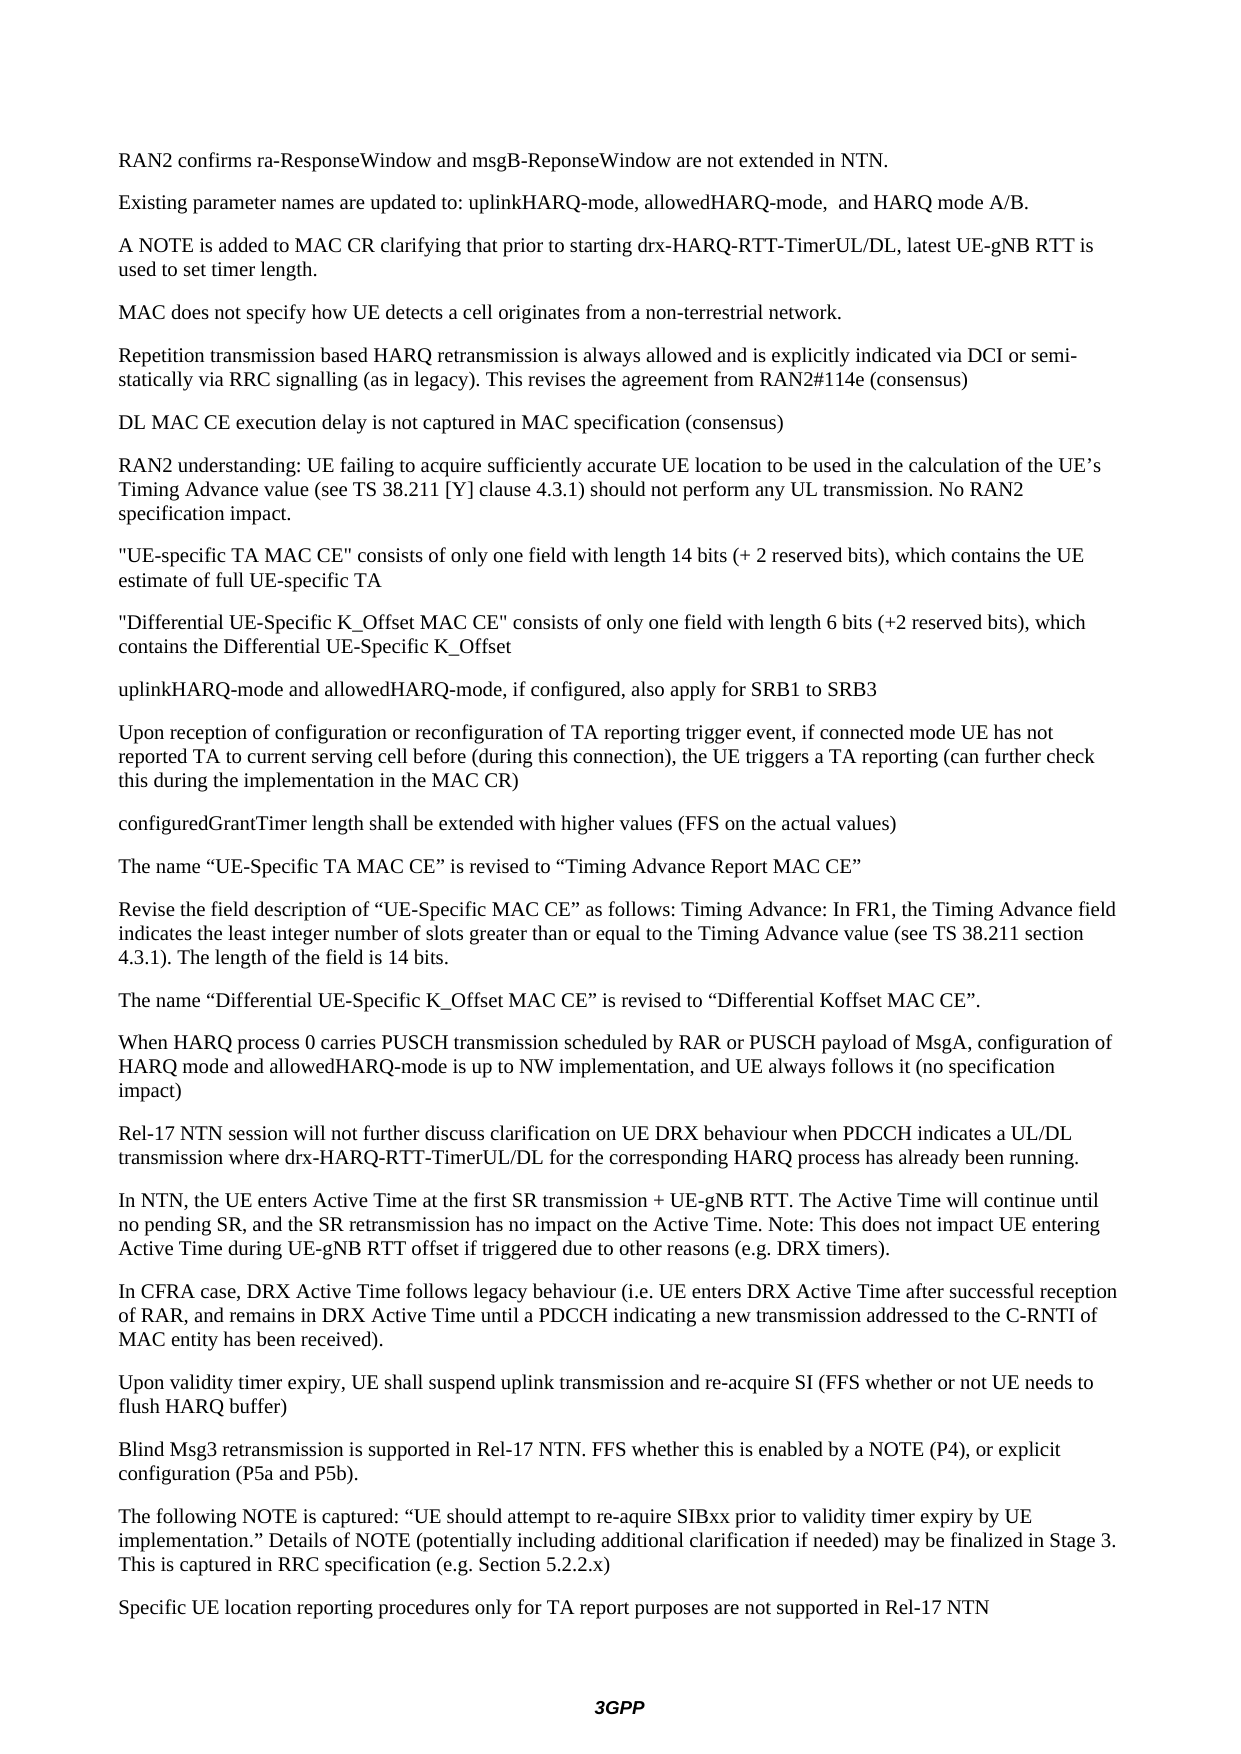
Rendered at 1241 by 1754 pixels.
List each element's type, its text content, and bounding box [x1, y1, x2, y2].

text The following NOTE is captured: “UE should attempt to re-aquire SIBxx prior to validity timer expiry by UE implementation.” Details of NOTE (potentially including additional clarification if needed) may be finalized in Stage 3. This is captured in RRC specification (e.g. Section 5.2.2.x) [118, 1504, 1122, 1576]
text The name “UE-Specific TA MAC CE” is revised to “Timing Advance Report MAC CE” [118, 854, 1122, 878]
text Blind Msg3 retransmission is supported in Rel-17 NTN. FFS whether this is enabled by a NOTE (P4), or explicit configuration (P5a and P5b). [118, 1437, 1122, 1485]
text The name “Differential UE-Specific K_Offset MAC CE” is revised to “Differential Koffset MAC CE”. [118, 987, 1122, 1012]
text In CFRA case, DRX Active Time follows legacy behaviour (i.e. UE enters DRX Active Time after successful reception of RAR, and remains in DRX Active Time until a PDCCH indicating a new transmission addressed to the C-RNTI of MAC entity has been received). [118, 1279, 1122, 1351]
text Rel-17 NTN session will not further discuss clarification on UE DRX behaviour when PDCCH indicates a UL/DL transmission where drx-HARQ-RTT-TimerUL/DL for the corresponding HARQ process has already been running. [118, 1121, 1122, 1169]
text Repetition transmission based HARQ retransmission is always allowed and is explicitly indicated via DCI or semi-statically via RRC signalling (as in legacy). This revises the agreement from RAN2#114e (consensus) [118, 343, 1122, 391]
text Upon reception of configuration or reconfiguration of TA reporting trigger event, if connected mode UE has not reported TA to current serving cell before (during this connection), the UE triggers a TA reporting (can further check this during the implementation in the MAC CR) [118, 720, 1122, 792]
text "UE-specific TA MAC CE" consists of only one field with length 14 bits (+ 2 reserved bits), which contains the UE estimate of full UE-specific TA [118, 543, 1122, 592]
text Upon validity timer expiry, UE shall suspend uplink transmission and re-acquire SI (FFS whether or not UE needs to flush HARQ buffer) [118, 1370, 1122, 1418]
text uplinkHARQ-mode and allowedHARQ-mode, if configured, also apply for SRB1 to SRB3 [118, 677, 1122, 701]
text Specific UE location reporting procedures only for TA report purposes are not supported in Rel-17 NTN [118, 1595, 1122, 1619]
text MAC does not specify how UE detects a cell originates from a non-terrestrial network. [118, 300, 1122, 324]
text RAN2 understanding: UE failing to acquire sufficiently accurate UE location to be used in the calculation of the UE’s Timing Advance value (see TS 38.211 [Y] clause 4.3.1) should not perform any UL transmission. No RAN2 specification impact. [118, 452, 1122, 525]
text In NTN, the UE enters Active Time at the first SR transmission + UE-gNB RTT. The Active Time will continue until no pending SR, and the SR retransmission has no impact on the Active Time. Note: This does not impact UE entering Active Time during UE-gNB RTT offset if triggered due to other reasons (e.g. DRX timers). [118, 1188, 1122, 1260]
text DL MAC CE execution delay is not captured in MAC specification (consensus) [118, 410, 1122, 434]
text RAN2 confirms ra-ResponseWindow and msgB-ReponseWindow are not extended in NTN. [118, 147, 1122, 172]
text Revise the field description of “UE-Specific MAC CE” as follows: Timing Advance: In FR1, the Timing Advance field indicates the least integer number of slots greater than or equal to the Timing Advance value (see TS 38.211 section 4.3.1). The length of the field is 14 bits. [118, 897, 1122, 969]
text When HARQ process 0 carries PUSCH transmission scheduled by RAR or PUSCH payload of MsgA, configuration of HARQ mode and allowedHARQ-mode is up to NW implementation, and UE always follows it (no specification impact) [118, 1030, 1122, 1102]
text Existing parameter names are updated to: uplinkHARQ-mode, allowedHARQ-mode, and HARQ mode A/B. [118, 190, 1122, 214]
text configuredGrantTimer length shall be extended with higher values (FFS on the actual values) [118, 811, 1122, 835]
text "Differential UE-Specific K_Offset MAC CE" consists of only one field with length 6 bits (+2 reserved bits), which contains the Differential UE-Specific K_Offset [118, 610, 1122, 658]
text A NOTE is added to MAC CR clarifying that prior to starting drx-HARQ-RTT-TimerUL/DL, latest UE-gNB RTT is used to set timer length. [118, 233, 1122, 281]
